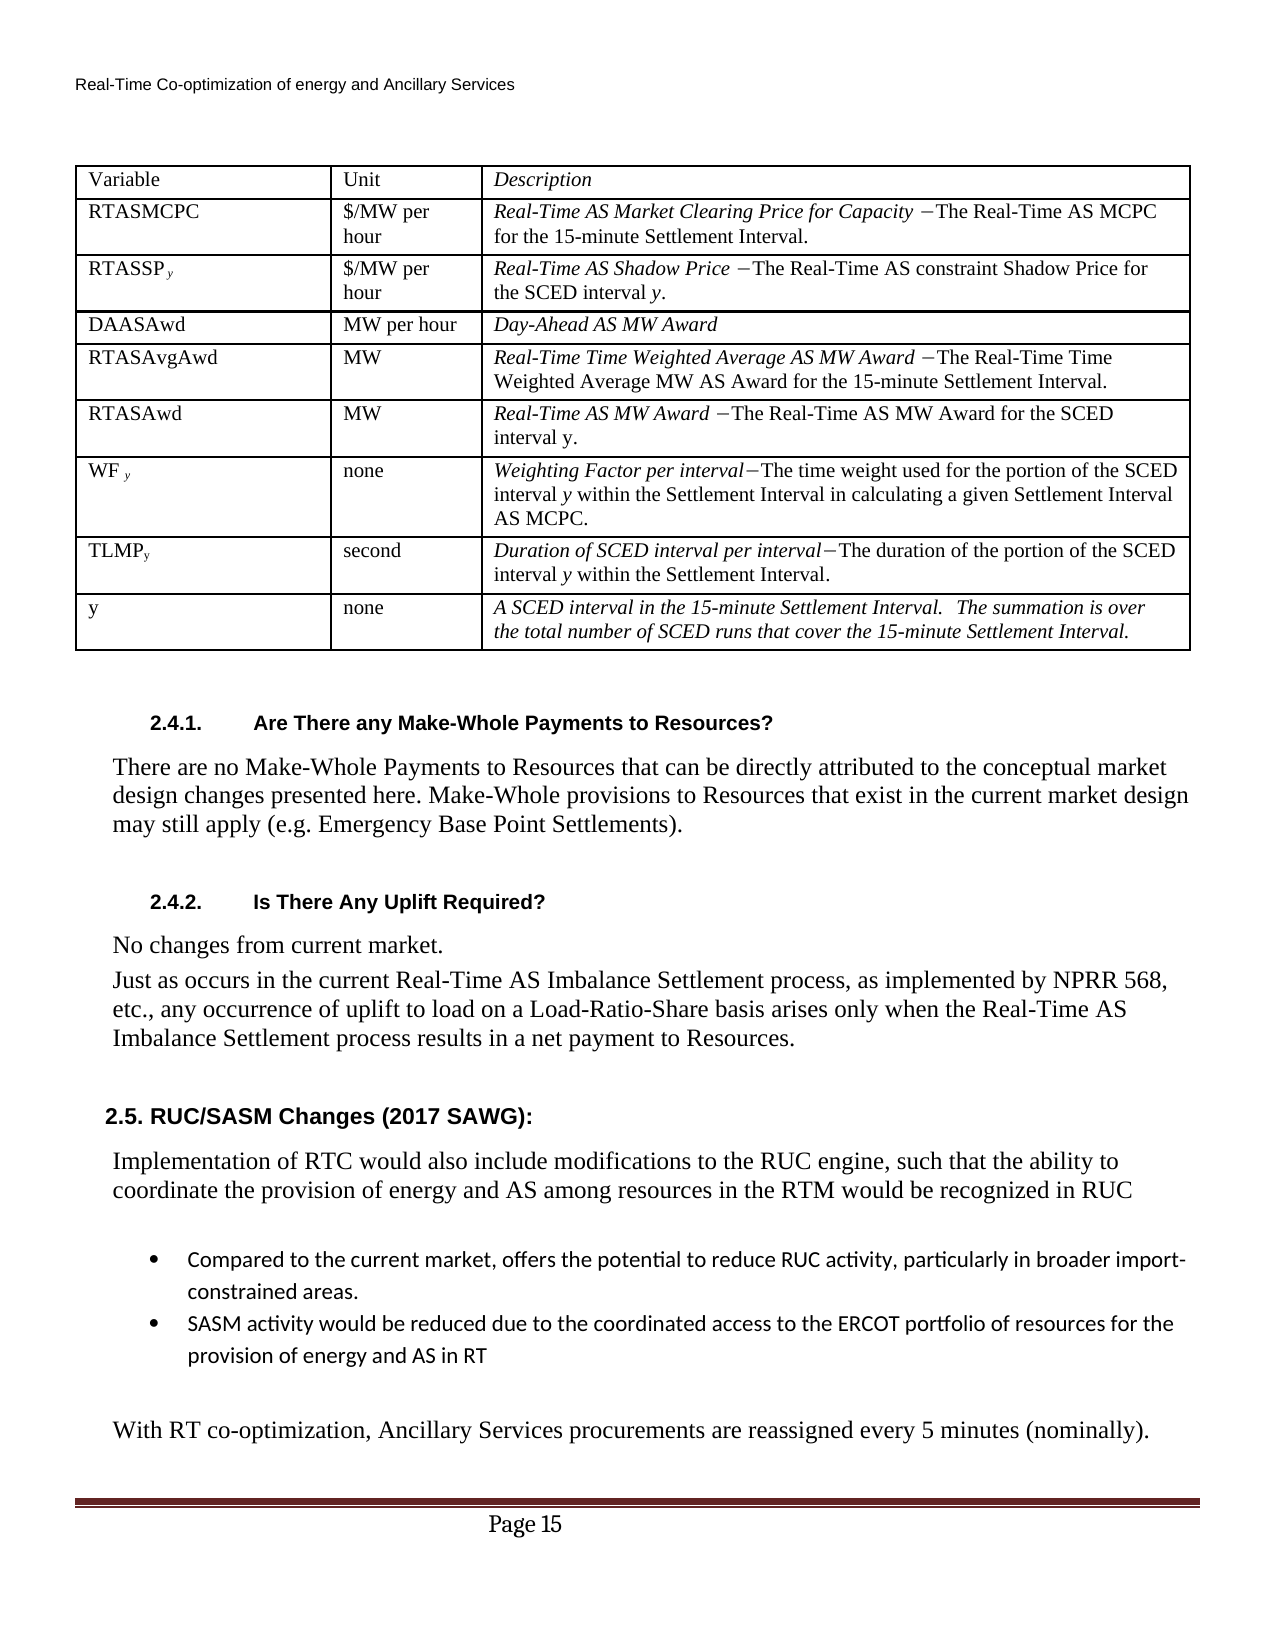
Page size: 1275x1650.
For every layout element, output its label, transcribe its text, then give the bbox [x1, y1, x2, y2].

table_cell $/MW per hour [332, 200, 481, 254]
text No changes from current market. [112, 930, 1200, 959]
table_cell Duration of SCED interval per intervalThe duration of the portion of the SCED interval y within the Settlement Interval. [483, 538, 1189, 593]
list Compared to the current market, offers the potential to reduce RUC activity, particularly in broader import-constrained areas. [150, 1245, 1200, 1305]
table_cell Real-Time AS MW Award The Real-Time AS MW Award for the SCED interval y. [483, 401, 1189, 456]
table_header Unit [332, 167, 481, 197]
table_cell MW [332, 345, 481, 399]
table_cell $/MW per hour [332, 256, 481, 310]
table_cell second [332, 538, 481, 593]
table_cell Day-Ahead AS MW Award [483, 313, 1189, 343]
subtitle Are There any Make-Whole Payments to Resources? [150, 711, 1200, 735]
table_cell RTASAvgAwd [77, 345, 330, 399]
text There are no Make-Whole Payments to Resources that can be directly attributed to the conceptual market design changes presented here. Make-Whole provisions to Resources that exist in the current market design may still apply (e.g. Emergency Base Point Settlements). [112, 752, 1200, 838]
table_cell RTASSP y [77, 256, 330, 310]
text With RT co-optimization, Ancillary Services procurements are reassigned every 5 minutes (nominally). [112, 1415, 1200, 1443]
table_cell MW [332, 401, 481, 456]
table_cell none [332, 595, 481, 649]
table_cell RTASAwd [77, 401, 330, 456]
table_cell DAASAwd [77, 313, 330, 343]
table_cell none [332, 458, 481, 536]
subtitle RUC/SASM Changes (2017 SAWG): [105, 1103, 1200, 1129]
table_header Variable [77, 167, 330, 197]
table_cell WF y [77, 458, 330, 536]
table_cell y [77, 595, 330, 649]
subtitle Is There Any Uplift Required? [150, 889, 1200, 913]
list SASM activity would be reduced due to the coordinated access to the ERCOT portfolio of resources for the provision of energy and AS in RT [150, 1309, 1200, 1369]
table_cell RTASMCPC [77, 200, 330, 254]
table_cell Real-Time AS Shadow Price The Real-Time AS constraint Shadow Price for the SCED interval y. [483, 256, 1189, 310]
text Just as occurs in the current Real-Time AS Imbalance Settlement process, as implemented by NPRR 568, etc., any occurrence of uplift to load on a Load-Ratio-Share basis arises only when the Real-Time AS Imbalance Settlement process results in a net payment to Resources. [112, 965, 1200, 1051]
table_cell Real-Time Time Weighted Average AS MW Award The Real-Time Time Weighted Average MW AS Award for the 15-minute Settlement Interval. [483, 345, 1189, 399]
table_cell Weighting Factor per intervalThe time weight used for the portion of the SCED interval y within the Settlement Interval in calculating a given Settlement Interval AS MCPC. [483, 458, 1189, 536]
table_cell A SCED interval in the 15-minute Settlement Interval. The summation is over the total number of SCED runs that cover the 15-minute Settlement Interval. [483, 595, 1189, 649]
table_header Description [483, 167, 1189, 197]
table_cell Real-Time AS Market Clearing Price for Capacity The Real-Time AS MCPC for the 15-minute Settlement Interval. [483, 200, 1189, 254]
table_cell TLMPy [77, 538, 330, 593]
table_cell MW per hour [332, 313, 481, 343]
text Implementation of RTC would also include modifications to the RUC engine, such that the ability to coordinate the provision of energy and AS among resources in the RTM would be recognized in RUC [112, 1146, 1200, 1203]
